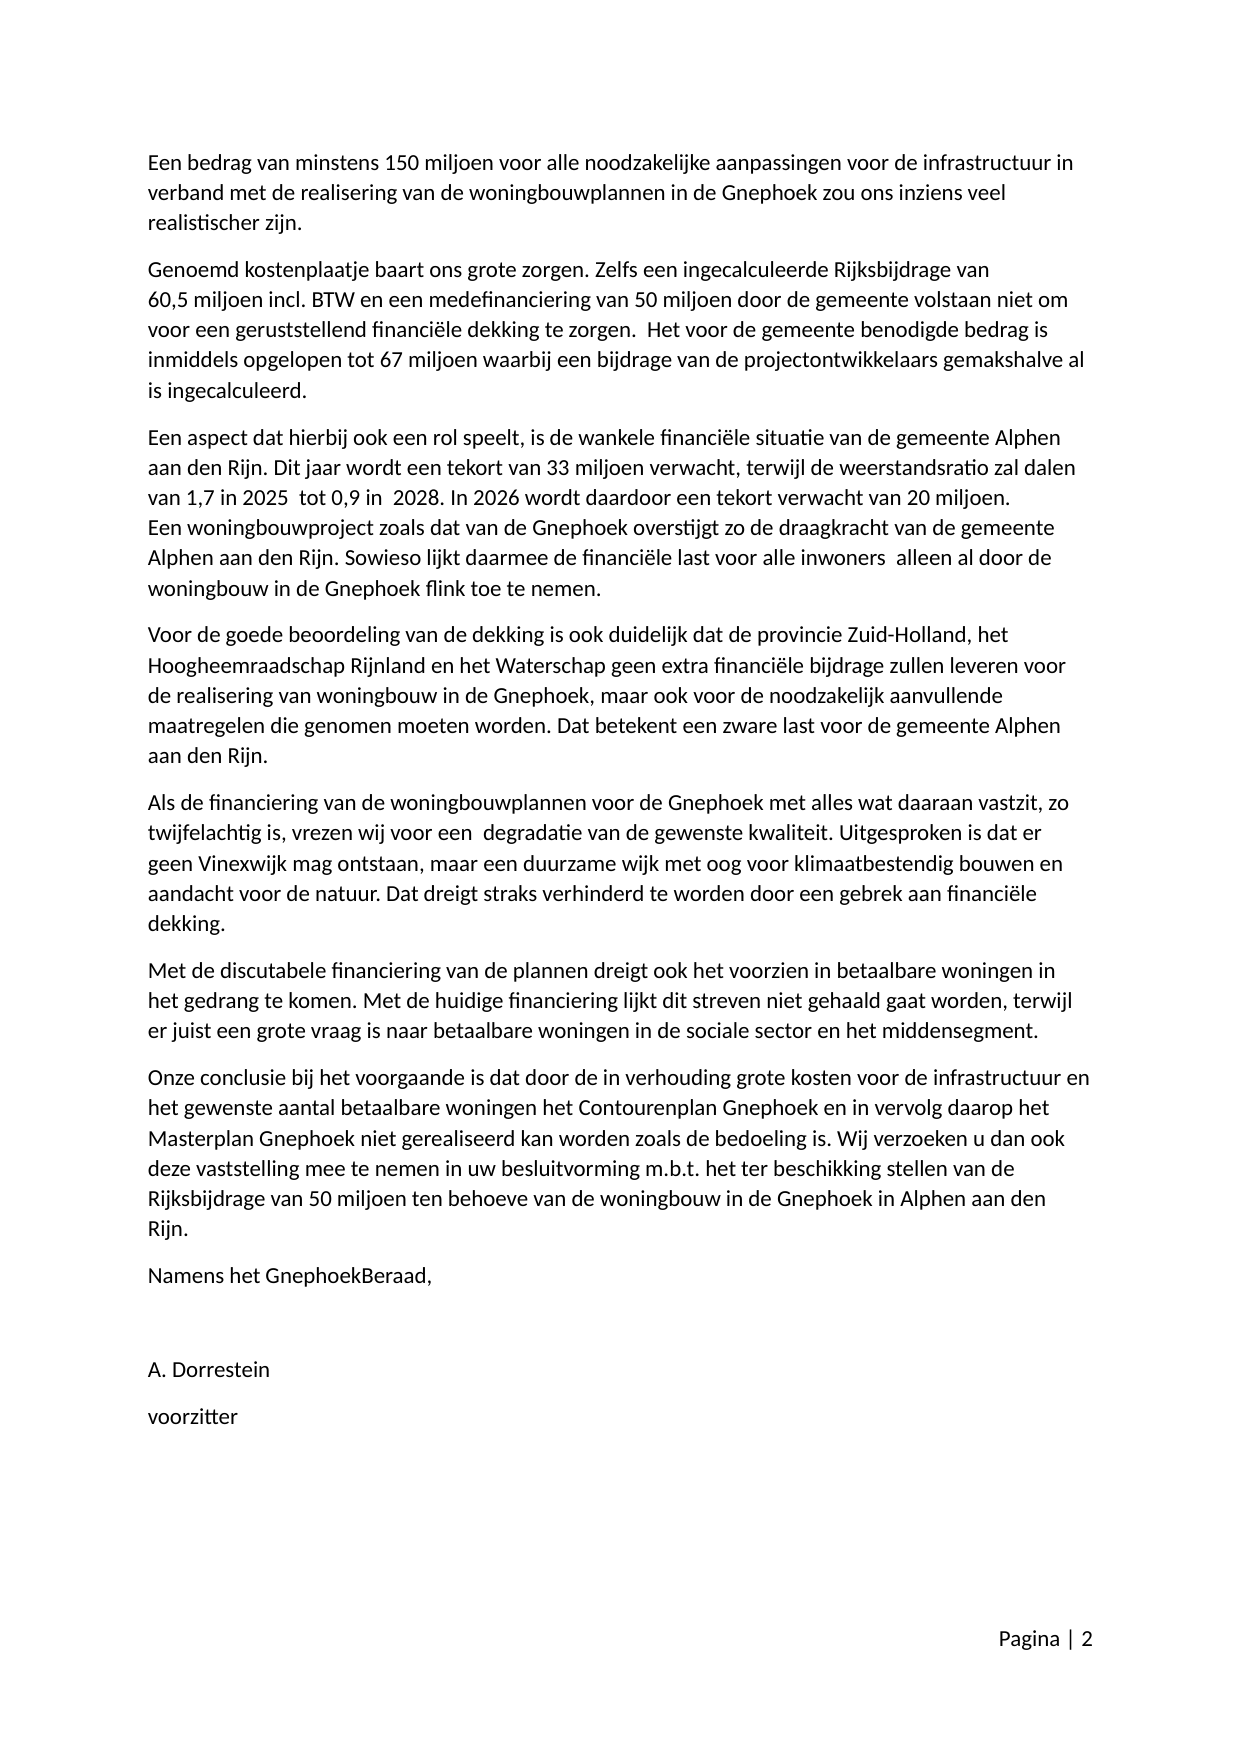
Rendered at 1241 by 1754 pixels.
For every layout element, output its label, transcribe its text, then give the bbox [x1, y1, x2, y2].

text A. Dorrestein [148, 1355, 1093, 1383]
text voorzitter [148, 1402, 1093, 1430]
text Voor de goede beoordeling van de dekking is ook duidelijk dat de provincie Zuid-Holland, het Hoogheemraadschap Rijnland en het Waterschap geen extra financiële bijdrage zullen leveren voor de realisering van woningbouw in de Gnephoek, maar ook voor de noodzakelijk aanvullende maatregelen die genomen moeten worden. Dat betekent een zware last voor de gemeente Alphen aan den Rijn. [148, 621, 1093, 769]
text Als de financiering van de woningbouwplannen voor de Gnephoek met alles wat daaraan vastzit, zo twijfelachtig is, vrezen wij voor een degradatie van de gewenste kwaliteit. Uitgesproken is dat er geen Vinexwijk mag ontstaan, maar een duurzame wijk met oog voor klimaatbestendig bouwen en aandacht voor de natuur. Dat dreigt straks verhinderd te worden door een gebrek aan financiële dekking. [148, 788, 1093, 937]
text Onze conclusie bij het voorgaande is dat door de in verhouding grote kosten voor de infrastructuur en het gewenste aantal betaalbare woningen het Contourenplan Gnephoek en in vervolg daarop het Masterplan Gnephoek niet gerealiseerd kan worden zoals de bedoeling is. Wij verzoeken u dan ook deze vaststelling mee te nemen in uw besluitvorming m.b.t. het ter beschikking stellen van de Rijksbijdrage van 50 miljoen ten behoeve van de woningbouw in de Gnephoek in Alphen aan den Rijn. [148, 1063, 1093, 1242]
text Namens het GnephoekBeraad, [148, 1261, 1093, 1289]
text Met de discutabele financiering van de plannen dreigt ook het voorzien in betaalbare woningen in het gedrang te komen. Met de huidige financiering lijkt dit streven niet gehaald gaat worden, terwijl er juist een grote vraag is naar betaalbare woningen in de sociale sector en het middensegment. [148, 956, 1093, 1044]
text Een aspect dat hierbij ook een rol speelt, is de wankele financiële situatie van de gemeente Alphen aan den Rijn. Dit jaar wordt een tekort van 33 miljoen verwacht, terwijl de weerstandsratio zal dalen van 1,7 in 2025 tot 0,9 in 2028. In 2026 wordt daardoor een tekort verwacht van 20 miljoen. Een woningbouwproject zoals dat van de Gnephoek overstijgt zo de draagkracht van de gemeente Alphen aan den Rijn. Sowieso lijkt daarmee de financiële last voor alle inwoners alleen al door de woningbouw in de Gnephoek flink toe te nemen. [148, 423, 1093, 602]
text Een bedrag van minstens 150 miljoen voor alle noodzakelijke aanpassingen voor de infrastructuur in verband met de realisering van de woningbouwplannen in de Gnephoek zou ons inziens veel realistischer zijn. [148, 148, 1093, 236]
text Genoemd kostenplaatje baart ons grote zorgen. Zelfs een ingecalculeerde Rijksbijdrage van 60,5 miljoen incl. BTW en een medefinanciering van 50 miljoen door de gemeente volstaan niet om voor een geruststellend financiële dekking te zorgen. Het voor de gemeente benodigde bedrag is inmiddels opgelopen tot 67 miljoen waarbij een bijdrage van de projectontwikkelaars gemakshalve al is ingecalculeerd. [148, 255, 1093, 404]
